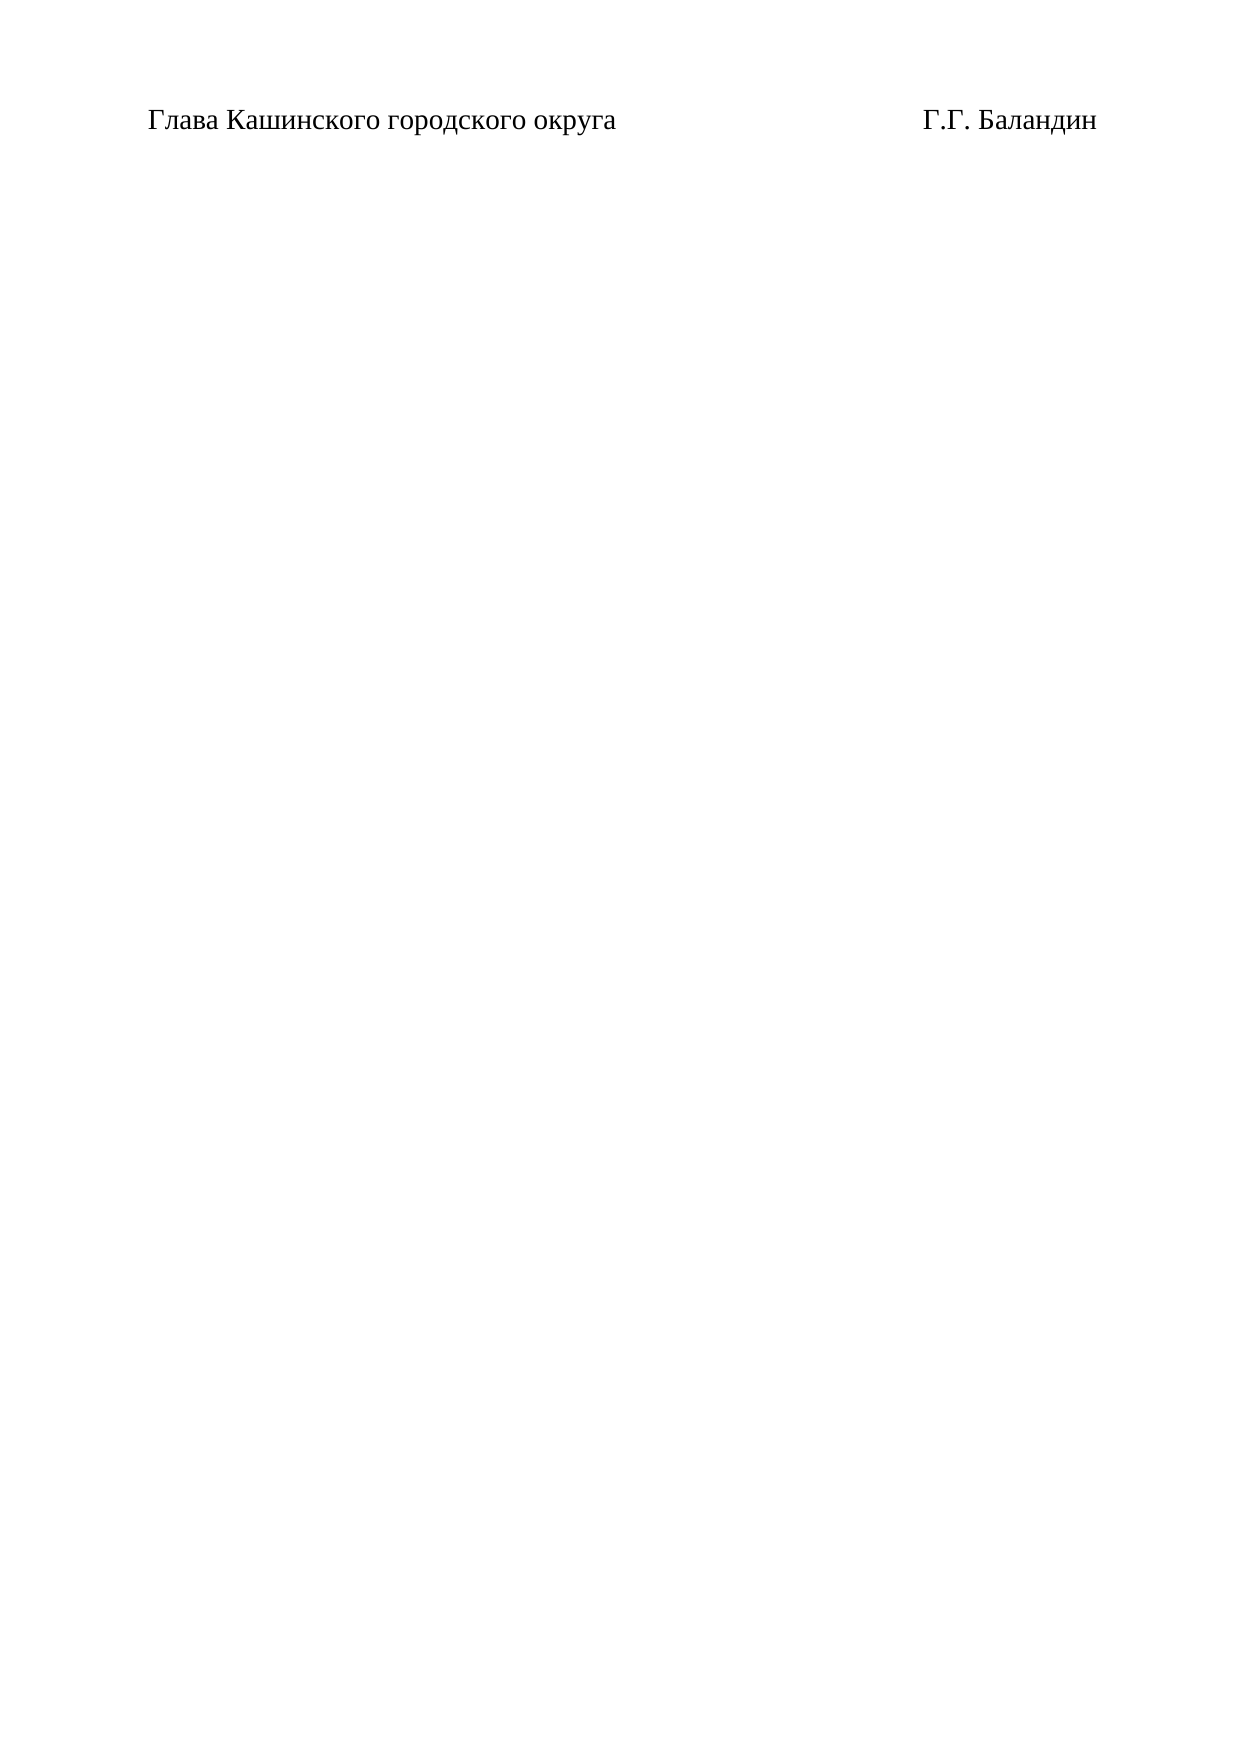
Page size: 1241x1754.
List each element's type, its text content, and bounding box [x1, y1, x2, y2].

text Глава Кашинского городского округа Г.Г. Баландин [148, 102, 1167, 136]
